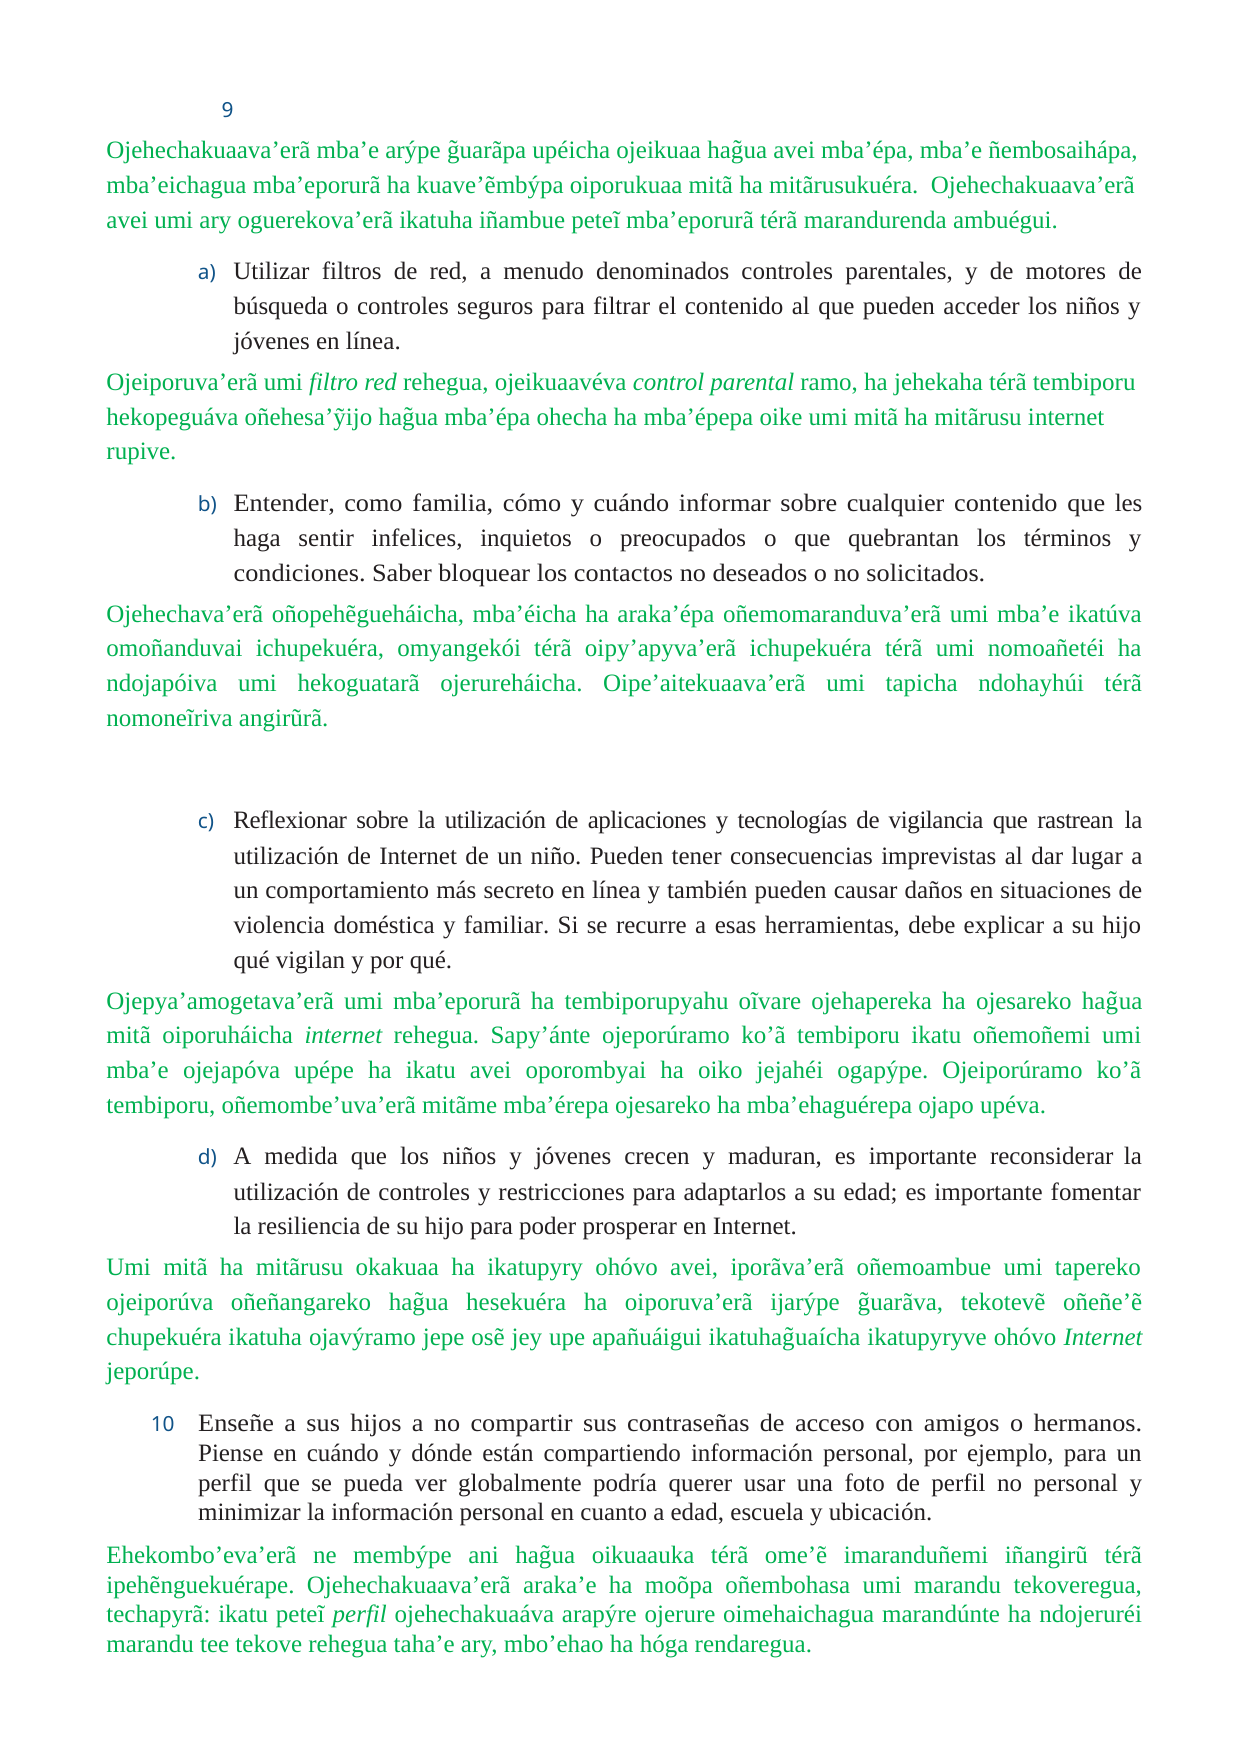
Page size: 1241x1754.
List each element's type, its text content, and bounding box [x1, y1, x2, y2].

list A medida que los niños y jóvenes crecen y maduran, es importante reconsiderar la utilización de controles y restricciones para adaptarlos a su edad; es importante fomentar la resiliencia de su hijo para poder prosperar en Internet. [198, 1141, 1142, 1240]
list Reflexionar sobre la utilización de aplicaciones y tecnologías de vigilancia que rastrean la utilización de Internet de un niño. Pueden tener consecuencias imprevistas al dar lugar a un comportamiento más secreto en línea y también pueden causar daños en situaciones de violencia doméstica y familiar. Si se recurre a esas herramientas, debe explicar a su hijo qué vigilan y por qué. [198, 806, 1142, 974]
text Umi mitã ha mitãrusu okakuaa ha ikatupyry ohóvo avei, iporãva’erã oñemoambue umi tapereko ojeiporúva oñeñangareko hag̃ua hesekuéra ha oiporuva’erã ijarýpe g̃uarãva, tekotevẽ oñeñe’ẽ chupekuéra ikatuha ojavýramo jepe osẽ jey upe apañuáigui ikatuhag̃uaícha ikatupyryve ohóvo Internet jeporúpe. [106, 1252, 1142, 1385]
list Entender, como familia, cómo y cuándo informar sobre cualquier contenido que les haga sentir infelices, inquietos o preocupados o que quebrantan los términos y condiciones. Saber bloquear los contactos no deseados o no solicitados. [198, 488, 1142, 587]
list Utilizar filtros de red, a menudo denominados controles parentales, y de motores de búsqueda o controles seguros para filtrar el contenido al que pueden acceder los niños y jóvenes en línea. [198, 256, 1142, 355]
text Ojeiporuva’erã umi filtro red rehegua, ojeikuaavéva control parental ramo, ha jehekaha térã tembiporu hekopeguáva oñehesa’ỹijo hag̃ua mba’épa ohecha ha mba’épepa oike umi mitã ha mitãrusu internet rupive. [106, 367, 1142, 465]
text Ojehechava’erã oñopehẽgueháicha, mba’éicha ha araka’épa oñemomaranduva’erã umi mba’e ikatúva omoñanduvai ichupekuéra, omyangekói térã oipy’apyva’erã ichupekuéra térã umi nomoañetéi ha ndojapóiva umi hekoguatarã ojerureháicha. Oipe’aitekuaava’erã umi tapicha ndohayhúi térã nomoneĩriva angirũrã. [106, 599, 1142, 732]
text Ehekombo’eva’erã ne membýpe ani hag̃ua oikuaauka térã ome’ẽ imaranduñemi iñangirũ térã ipehẽnguekuérape. Ojehechakuaava’erã araka’e ha moõpa oñembohasa umi marandu tekoveregua, techapyrã: ikatu peteĩ perfil ojehechakuaáva arapýre ojerure oimehaichagua marandúnte ha ndojeruréi marandu tee tekove rehegua taha’e ary, mbo’ehao ha hóga rendaregua. [106, 1540, 1142, 1658]
list Enseñe a sus hijos a no compartir sus contraseñas de acceso con amigos o hermanos. Piense en cuándo y dónde están compartiendo información personal, por ejemplo, para un perfil que se pueda ver globalmente podría querer usar una foto de perfil no personal y minimizar la información personal en cuanto a edad, escuela y ubicación. [151, 1408, 1142, 1526]
text Ojehechakuaava’erã mba’e arýpe g̃uarãpa upéicha ojeikuaa hag̃ua avei mba’épa, mba’e ñembosaihápa, mba’eichagua mba’eporurã ha kuave’ẽmbýpa oiporukuaa mitã ha mitãrusukuéra. Ojehechakuaava’erã avei umi ary oguerekova’erã ikatuha iñambue peteĩ mba’eporurã térã marandurenda ambuégui. [106, 135, 1172, 233]
text Ojepya’amogetava’erã umi mba’eporurã ha tembiporupyahu oĩvare ojehapereka ha ojesareko hag̃ua mitã oiporuháicha internet rehegua. Sapy’ánte ojeporúramo ko’ã tembiporu ikatu oñemoñemi umi mba’e ojejapóva upépe ha ikatu avei oporombyai ha oiko jejahéi ogapýpe. Ojeiporúramo ko’ã tembiporu, oñemombe’uva’erã mitãme mba’érepa ojesareko ha mba’ehaguérepa ojapo upéva. [106, 986, 1142, 1119]
